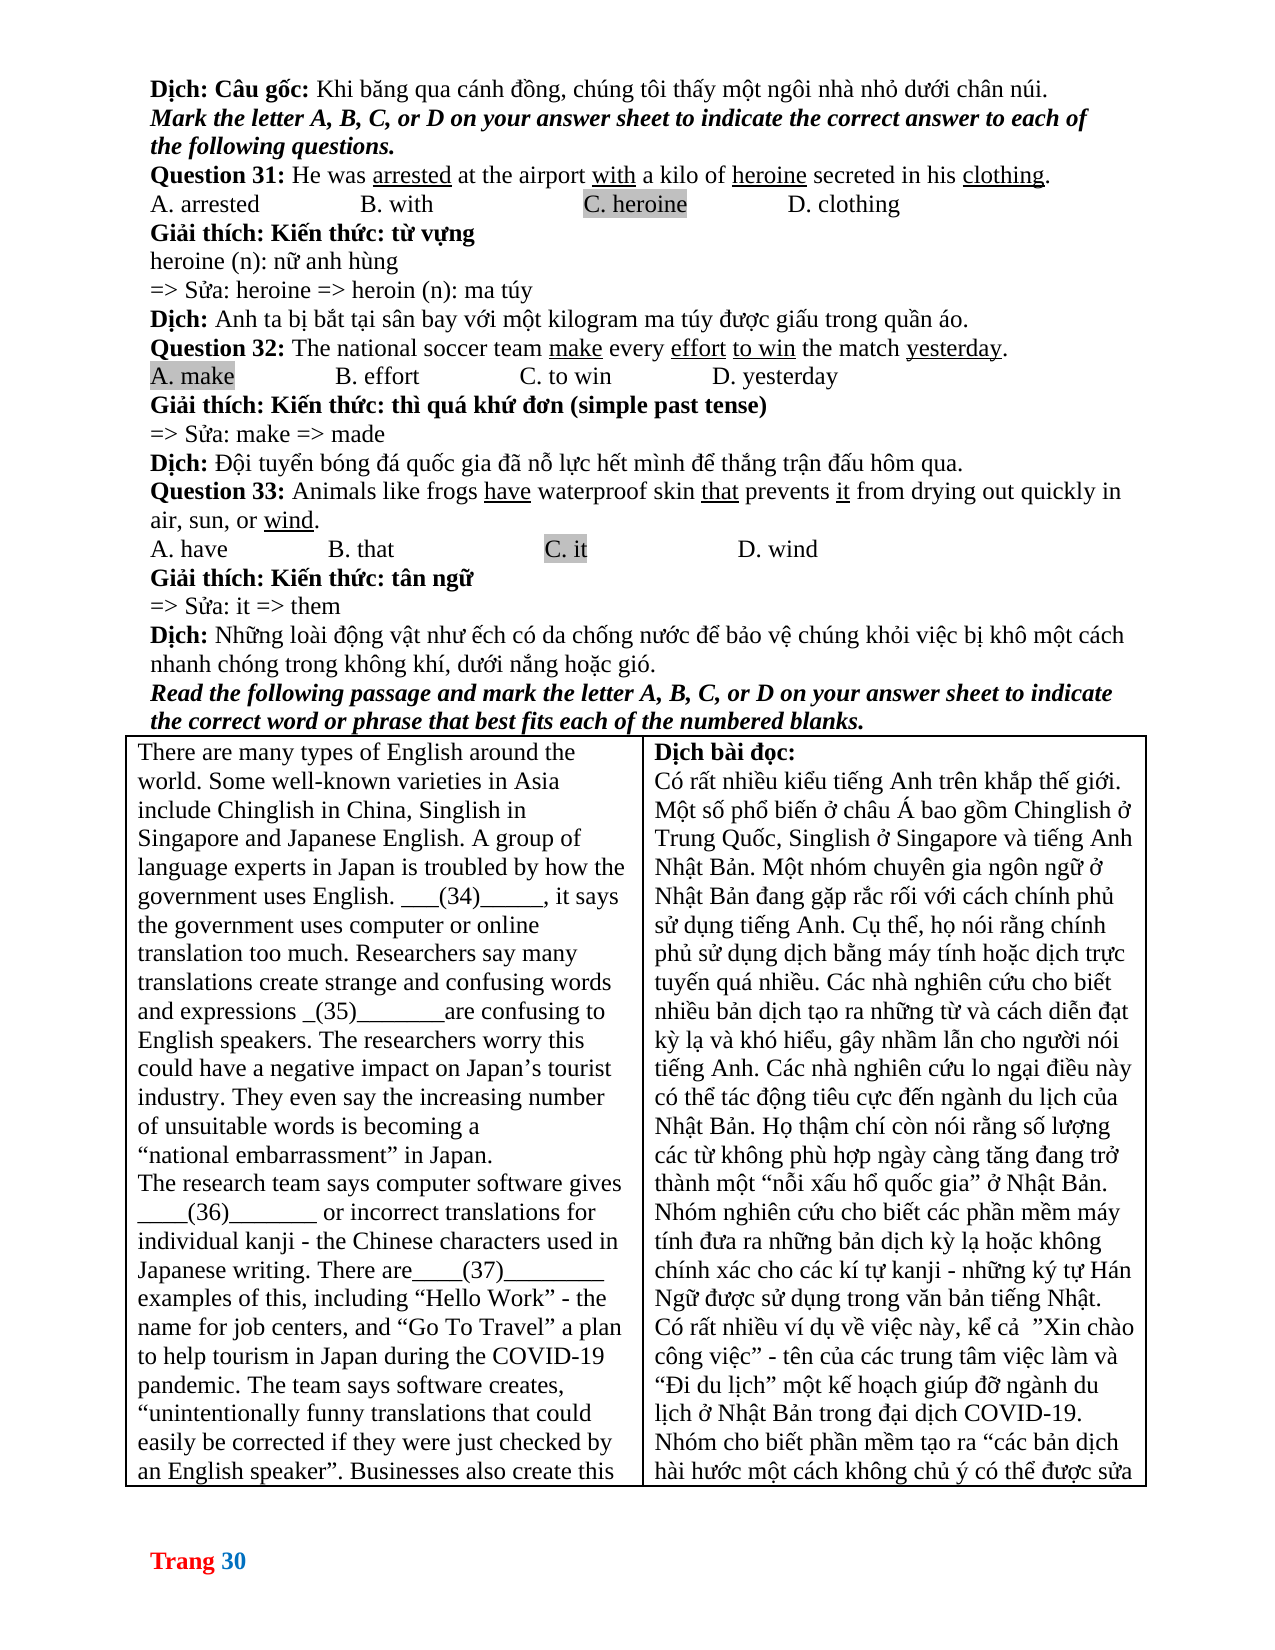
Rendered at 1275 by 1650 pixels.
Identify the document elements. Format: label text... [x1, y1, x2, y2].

text Giải thích: Kiến thức: tân ngữ [150, 563, 1125, 591]
text heroine (n): nữ anh hùng [150, 246, 1125, 275]
text Mark the letter A, B, C, or D on your answer sheet to indicate the correct answer to each of the following questions. [150, 103, 1125, 160]
text Dịch: Những loài động vật như ếch có da chống nước để bảo vệ chúng khỏi việc bị khô một cách nhanh chóng trong không khí, dưới nắng hoặc gió. [150, 620, 1125, 678]
text => Sửa: heroine => heroin (n): ma túy [150, 275, 1125, 304]
text Giải thích: Kiến thức: từ vựng [150, 218, 1125, 246]
text Dịch: Anh ta bị bắt tại sân bay với một kilogram ma túy được giấu trong quần áo. [150, 304, 1125, 333]
text A. arrested B. with C. heroine D. clothing [150, 189, 583, 218]
text A. make B. effort C. to win D. yesterday [235, 361, 1125, 390]
text Dịch: Đội tuyển bóng đá quốc gia đã nỗ lực hết mình để thắng trận đấu hôm qua. [150, 448, 1125, 476]
text Question 32: The national soccer team make every effort to win the match yesterday. [150, 333, 1125, 361]
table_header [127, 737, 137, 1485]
text Question 31: He was arrested at the airport with a kilo of heroine secreted in his clothing. [150, 160, 1125, 189]
text Dịch: Câu gốc: Khi băng qua cánh đồng, chúng tôi thấy một ngôi nhà nhỏ dưới chân núi. [150, 74, 1125, 103]
text => Sửa: make => made [150, 419, 1125, 448]
text Read the following passage and mark the letter A, B, C, or D on your answer sheet to indicate the correct word or phrase that best fits each of the numbered blanks. [150, 678, 1125, 735]
text A. have B. that C. it D. wind [587, 534, 1125, 563]
text A. arrested B. with C. heroine D. clothing [687, 189, 1125, 218]
text Giải thích: Kiến thức: thì quá khứ đơn (simple past tense) [150, 390, 1125, 419]
text Question 33: Animals like frogs have waterproof skin that prevents it from drying out quickly in air, sun, or wind. [150, 476, 1125, 534]
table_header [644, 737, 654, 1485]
text A. have B. that C. it D. wind [150, 534, 544, 563]
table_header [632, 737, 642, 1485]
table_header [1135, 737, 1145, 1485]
text => Sửa: it => them [150, 591, 1125, 620]
